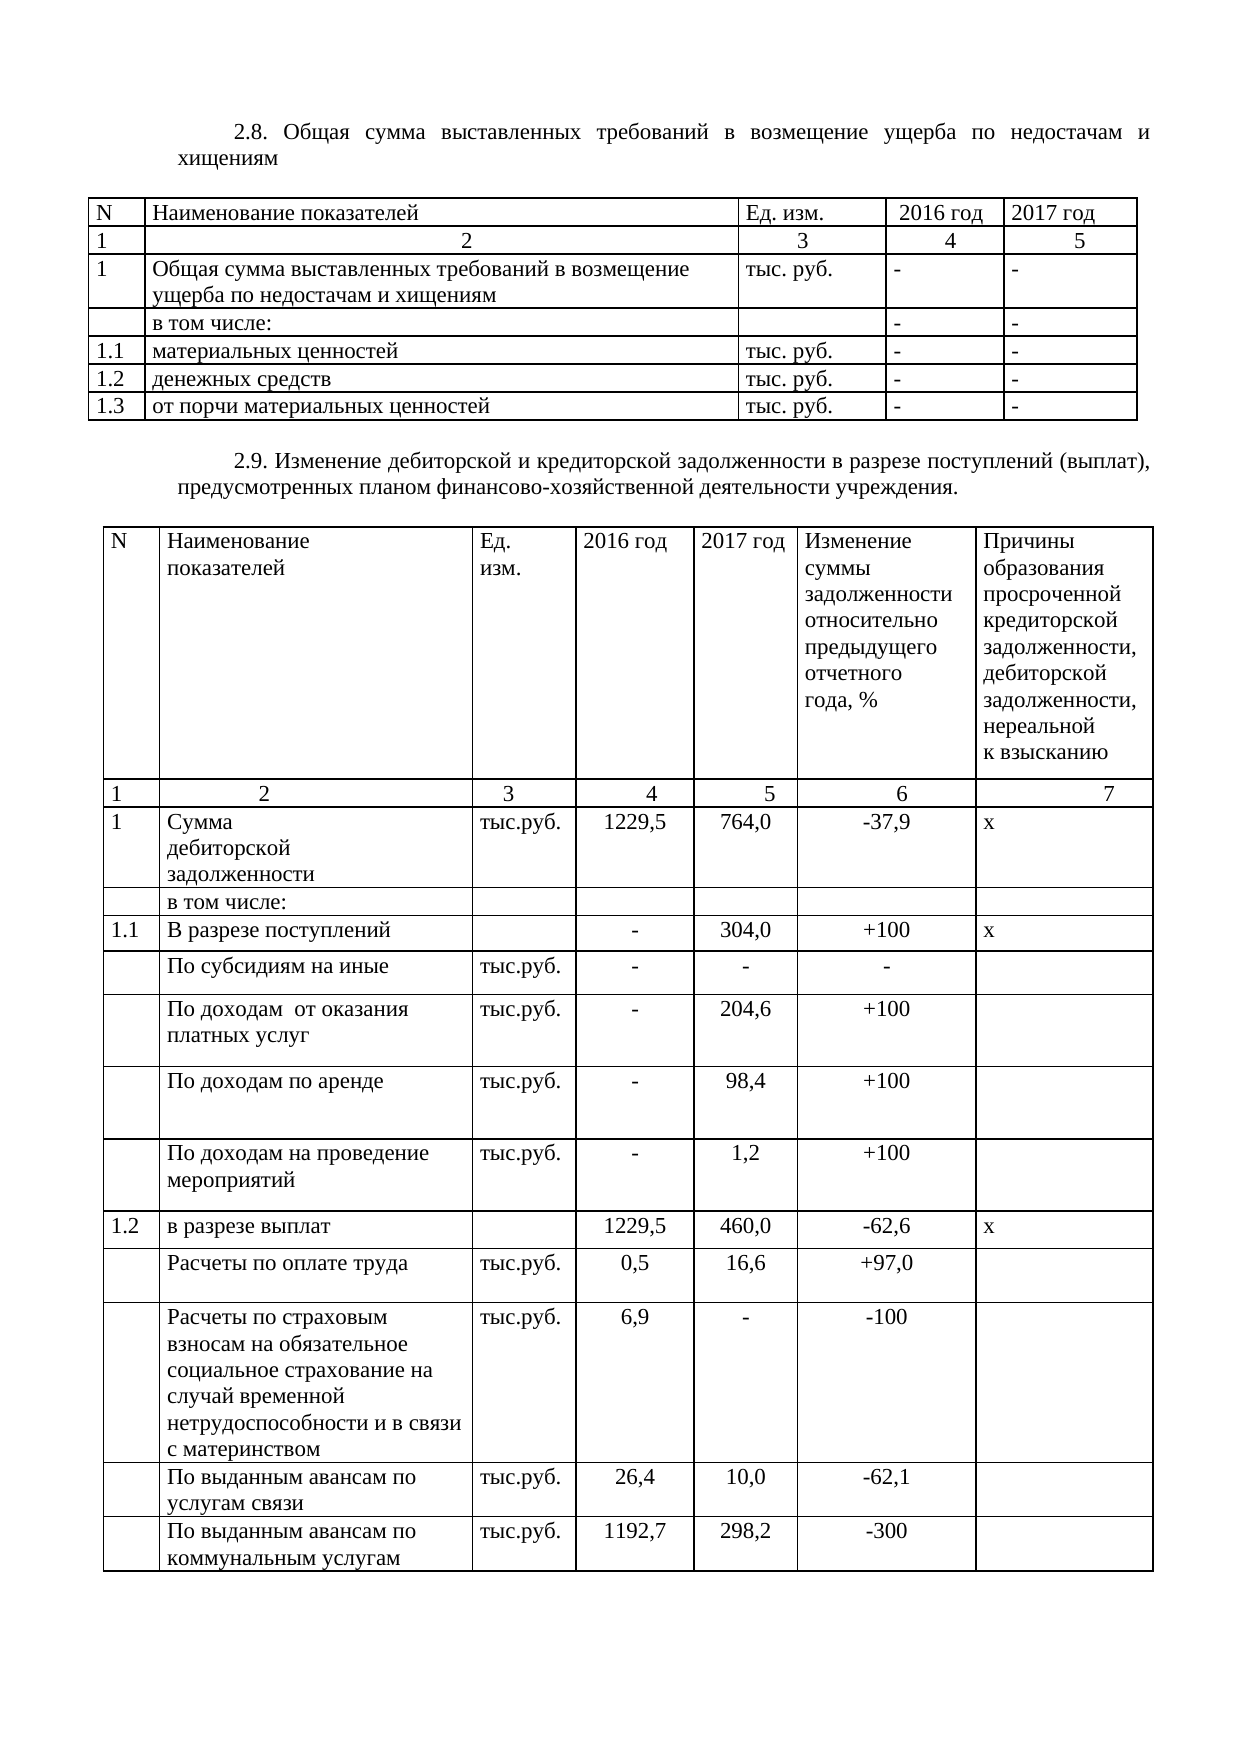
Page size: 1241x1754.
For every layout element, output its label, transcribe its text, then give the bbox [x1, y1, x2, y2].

table_cell в том числе: [146, 309, 738, 335]
table_header Ед. изм. [739, 199, 885, 225]
table_cell 1.1 [104, 916, 159, 950]
table_cell - [1005, 393, 1136, 419]
table_cell 2 [160, 780, 472, 806]
table_cell По субсидиям на иные [160, 952, 472, 993]
table_cell [977, 1067, 1152, 1138]
table_cell x [977, 808, 1152, 887]
table_cell тыс.руб. [473, 995, 575, 1066]
table_cell [577, 888, 693, 915]
table_cell тыс. руб. [739, 255, 885, 307]
table_cell [104, 1463, 159, 1516]
table_cell По доходам от оказания платных услуг [160, 995, 472, 1066]
table_cell x [977, 1212, 1152, 1248]
table_header 2017 год [695, 528, 797, 778]
table_cell 1.3 [89, 393, 144, 419]
table_cell в том числе: [160, 888, 472, 915]
table_cell [798, 888, 975, 915]
table_cell тыс.руб. [473, 1067, 575, 1138]
table_cell - [577, 952, 693, 993]
table_cell [977, 1249, 1152, 1302]
table_cell - [1005, 365, 1136, 391]
table_cell [473, 916, 575, 950]
text 2.8. Общая сумма выставленных требований в возмещение ущерба по недостачам и хищениям [177, 118, 1152, 171]
table_cell +100 [798, 1140, 975, 1210]
table_cell 98,4 [695, 1067, 797, 1138]
table_header Наименование показателей [146, 199, 738, 225]
table_cell 1 [104, 780, 159, 806]
table_cell - [1005, 309, 1136, 335]
table_cell - [887, 309, 1003, 335]
table_cell [977, 1517, 1152, 1570]
table_cell -62,6 [798, 1212, 975, 1248]
table_cell тыс.руб. [473, 1140, 575, 1210]
table_header N [104, 528, 159, 778]
table_cell 1192,7 [577, 1517, 693, 1570]
table_cell тыс.руб. [473, 808, 575, 887]
table_cell тыс. руб. [739, 365, 885, 391]
table_cell [473, 1212, 575, 1248]
table_cell 0,5 [577, 1249, 693, 1302]
table_cell 1 [89, 255, 144, 307]
table_cell [473, 888, 575, 915]
table_cell - [577, 995, 693, 1066]
table_cell тыс.руб. [473, 1303, 575, 1462]
table_cell [104, 888, 159, 915]
table_cell Общая сумма выставленных требований в возмещение ущерба по недостачам и хищениям [146, 255, 738, 307]
table_cell 26,4 [577, 1463, 693, 1516]
table_cell [977, 995, 1152, 1066]
table_cell В разрезе поступлений [160, 916, 472, 950]
table_cell 5 [695, 780, 797, 806]
table_cell +100 [798, 1067, 975, 1138]
table_cell 1,2 [695, 1140, 797, 1210]
table_cell 1229,5 [577, 808, 693, 887]
table_cell 6,9 [577, 1303, 693, 1462]
table_cell - [887, 255, 1003, 307]
table_cell тыс.руб. [473, 1517, 575, 1570]
table_cell [89, 309, 144, 335]
table_cell - [577, 1067, 693, 1138]
table_cell 304,0 [695, 916, 797, 950]
table_cell x [977, 916, 1152, 950]
table_cell - [887, 393, 1003, 419]
table_cell 460,0 [695, 1212, 797, 1248]
table_header Изменение суммы задолженности относительно предыдущего отчетного года, % [798, 528, 975, 778]
table_cell 4 [577, 780, 693, 806]
table_cell [977, 888, 1152, 915]
table_header Наименование показателей [160, 528, 472, 778]
table_header Причины образования просроченной кредиторской задолженности, дебиторской задолженности, нереальной к взысканию [977, 528, 1152, 778]
table_cell в разрезе выплат [160, 1212, 472, 1248]
table_cell тыс.руб. [473, 1249, 575, 1302]
table_cell [977, 1140, 1152, 1210]
table_cell По выданным авансам по коммунальным услугам [160, 1517, 472, 1570]
table_cell 1229,5 [577, 1212, 693, 1248]
table_cell тыс.руб. [473, 1463, 575, 1516]
table_header 2016 год [577, 528, 693, 778]
table_cell [104, 952, 159, 993]
table_cell [695, 888, 797, 915]
table_cell 204,6 [695, 995, 797, 1066]
table_cell тыс. руб. [739, 337, 885, 363]
table_cell 3 [473, 780, 575, 806]
table_cell Расчеты по страховым взносам на обязательное социальное страхование на случай временной нетрудоспособности и в связи с материнством [160, 1303, 472, 1462]
table_cell +100 [798, 995, 975, 1066]
table_cell материальных ценностей [146, 337, 738, 363]
table_cell [104, 1140, 159, 1210]
table_cell [104, 995, 159, 1066]
table_cell 1.2 [89, 365, 144, 391]
table_cell - [577, 916, 693, 950]
table_cell -100 [798, 1303, 975, 1462]
table_cell +97,0 [798, 1249, 975, 1302]
table_cell -62,1 [798, 1463, 975, 1516]
table_cell - [577, 1140, 693, 1210]
table_cell По выданным авансам по услугам связи [160, 1463, 472, 1516]
table_cell Сумма дебиторской задолженности [160, 808, 472, 887]
table_cell - [887, 337, 1003, 363]
table_cell Расчеты по оплате труда [160, 1249, 472, 1302]
table_cell - [695, 952, 797, 993]
table_cell -300 [798, 1517, 975, 1570]
table_cell тыс. руб. [739, 393, 885, 419]
table_cell - [1005, 255, 1136, 307]
table_cell - [695, 1303, 797, 1462]
table_cell 4 [887, 227, 1003, 253]
table_cell [104, 1303, 159, 1462]
table_cell [977, 1303, 1152, 1462]
table_cell от порчи материальных ценностей [146, 393, 738, 419]
table_cell 1 [104, 808, 159, 887]
table_cell - [1005, 337, 1136, 363]
table_header 2016 год [887, 199, 1003, 225]
table_cell 298,2 [695, 1517, 797, 1570]
table_cell 16,6 [695, 1249, 797, 1302]
table_cell тыс.руб. [473, 952, 575, 993]
table_header Ед. изм. [473, 528, 575, 778]
table_cell 1.2 [104, 1212, 159, 1248]
table_cell +100 [798, 916, 975, 950]
table_cell По доходам по аренде [160, 1067, 472, 1138]
table_cell денежных средств [146, 365, 738, 391]
table_cell 1.1 [89, 337, 144, 363]
table_cell 5 [1005, 227, 1136, 253]
table_cell [977, 1463, 1152, 1516]
text 2.9. Изменение дебиторской и кредиторской задолженности в разрезе поступлений (выплат), предусмотренных планом финансово-хозяйственной деятельности учреждения. [177, 447, 1152, 499]
table_cell [104, 1067, 159, 1138]
table_cell [104, 1517, 159, 1570]
table_cell 7 [977, 780, 1152, 806]
table_header N [89, 199, 144, 225]
table_cell 1 [89, 227, 144, 253]
table_cell [977, 952, 1152, 993]
table_cell - [887, 365, 1003, 391]
table_cell 6 [798, 780, 975, 806]
table_cell По доходам на проведение мероприятий [160, 1140, 472, 1210]
table_cell - [798, 952, 975, 993]
table_cell -37,9 [798, 808, 975, 887]
table_cell [104, 1249, 159, 1302]
table_cell [739, 309, 885, 335]
table_cell 3 [739, 227, 885, 253]
table_cell 764,0 [695, 808, 797, 887]
table_header 2017 год [1005, 199, 1136, 225]
table_cell 10,0 [695, 1463, 797, 1516]
table_cell 2 [146, 227, 738, 253]
